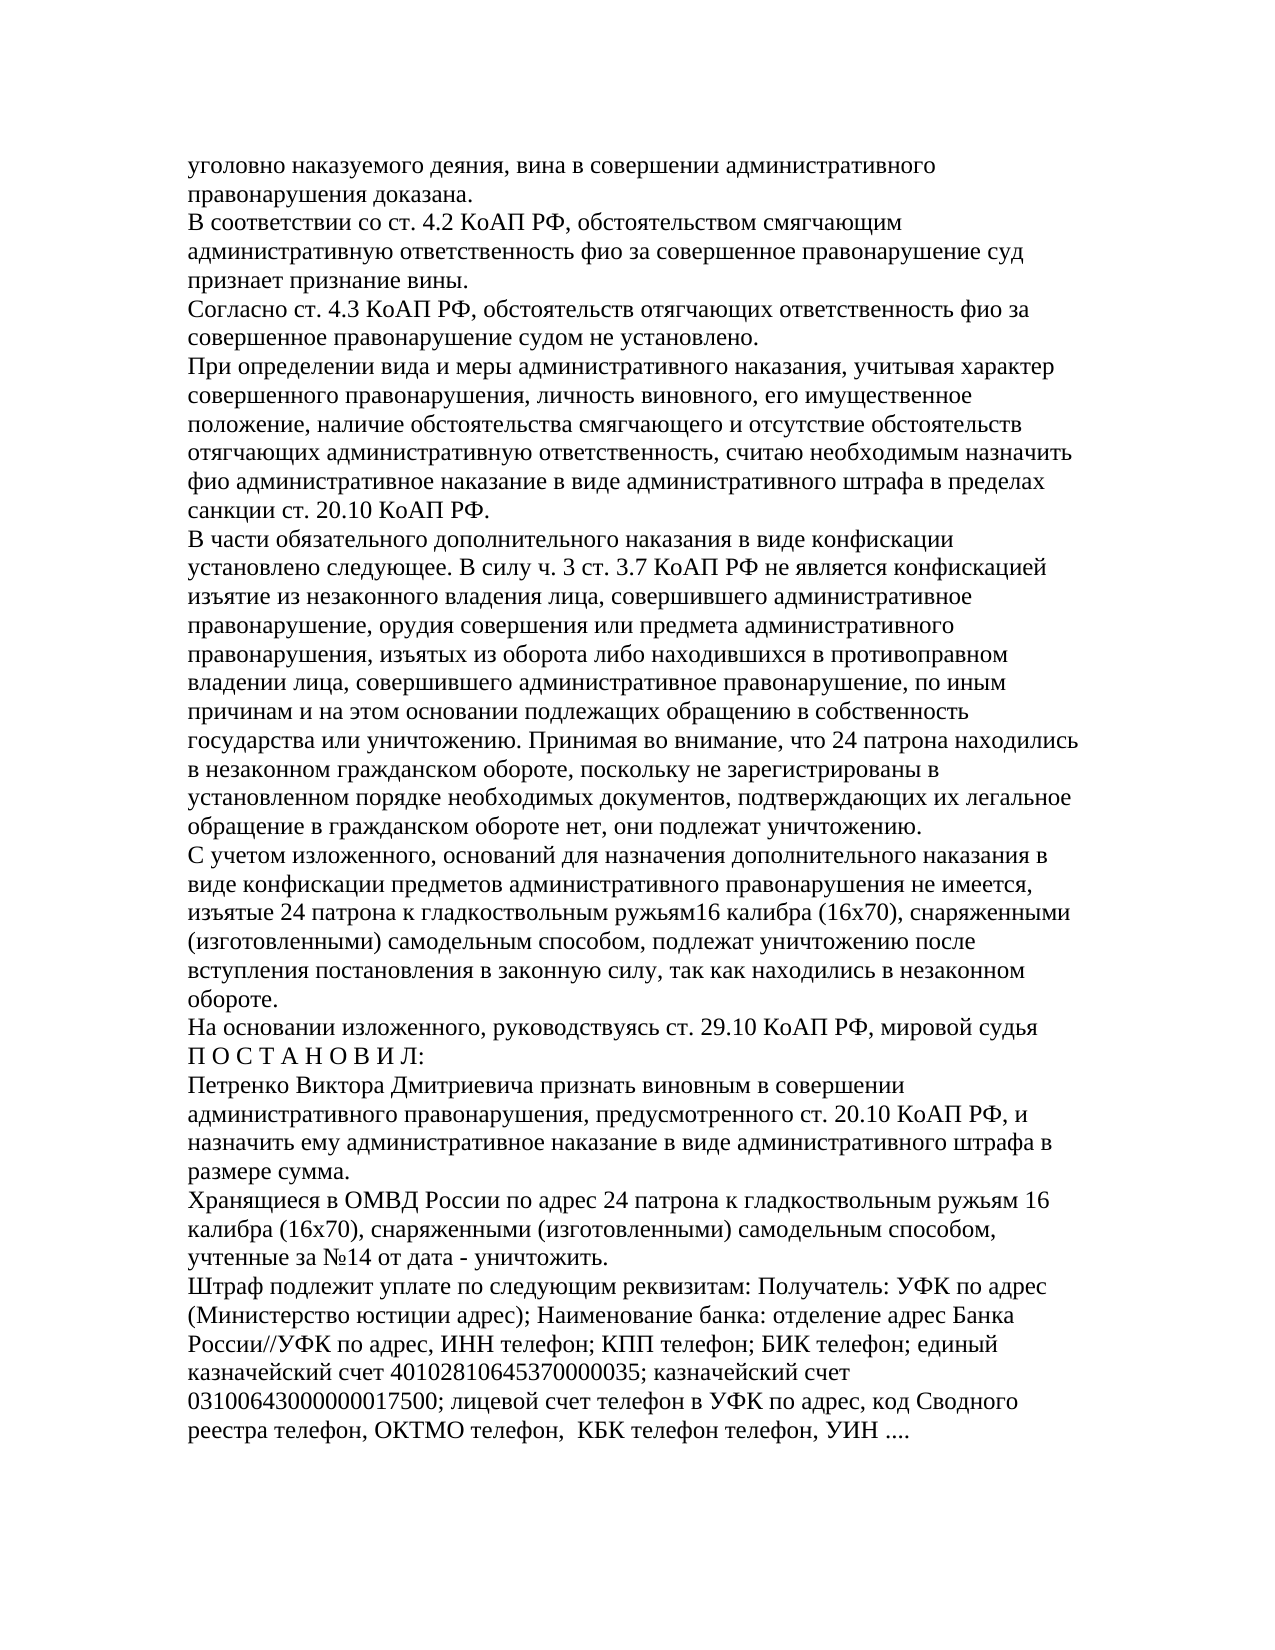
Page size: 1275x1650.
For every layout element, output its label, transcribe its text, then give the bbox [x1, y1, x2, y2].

text На основании изложенного, руководствуясь ст. 29.10 КоАП РФ, мировой судья [187, 1012, 1087, 1041]
text Петренко Виктора Дмитриевича признать виновным в совершении административного правонарушения, предусмотренного ст. 20.10 КоАП РФ, и назначить ему административное наказание в виде административного штрафа в размере сумма. [187, 1070, 1087, 1185]
text При определении вида и меры административного наказания, учитывая характер совершенного правонарушения, личность виновного, его имущественное положение, наличие обстоятельства смягчающего и отсутствие обстоятельств отягчающих административную ответственность, считаю необходимым назначить фио административное наказание в виде административного штрафа в пределах санкции ст. 20.10 КоАП РФ. [187, 351, 1087, 524]
text Штраф подлежит уплате по следующим реквизитам: Получатель: УФК по адрес (Министерство юстиции адрес); Наименование банка: отделение адрес Банка России//УФК по адрес, ИНН телефон; КПП телефон; БИК телефон; единый казначейский счет 40102810645370000035; казначейский счет 03100643000000017500; лицевой счет телефон в УФК по адрес, код Сводного реестра телефон, ОКТМО телефон, КБК телефон телефон, УИН .... [187, 1271, 1087, 1444]
text В части обязательного дополнительного наказания в виде конфискации установлено следующее. В силу ч. 3 ст. 3.7 КоАП РФ не является конфискацией изъятие из незаконного владения лица, совершившего административное правонарушение, орудия совершения или предмета административного правонарушения, изъятых из оборота либо находившихся в противоправном владении лица, совершившего административное правонарушение, по иным причинам и на этом основании подлежащих обращению в собственность государства или уничтожению. Принимая во внимание, что 24 патрона находились в незаконном гражданском обороте, поскольку не зарегистрированы в установленном порядке необходимых документов, подтверждающих их легальное обращение в гражданском обороте нет, они подлежат уничтожению. [187, 524, 1087, 840]
text Хранящиеся в ОМВД России по адрес 24 патрона к гладкоствольным ружьям 16 калибра (16х70), снаряженными (изготовленными) самодельным способом, учтенные за №14 от дата - уничтожить. [187, 1185, 1087, 1271]
text П О С Т А Н О В И Л: [187, 1041, 1087, 1070]
text Согласно ст. 4.3 КоАП РФ, обстоятельств отягчающих ответственность фио за совершенное правонарушение судом не установлено. [187, 294, 1087, 351]
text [187, 150, 1087, 207]
text С учетом изложенного, оснований для назначения дополнительного наказания в виде конфискации предметов административного правонарушения не имеется, изъятые 24 патрона к гладкоствольным ружьям16 калибра (16х70), снаряженными (изготовленными) самодельным способом, подлежат уничтожению после вступления постановления в законную силу, так как находились в незаконном обороте. [187, 840, 1087, 1012]
text В соответствии со ст. 4.2 КоАП РФ, обстоятельством смягчающим административную ответственность фио за совершенное правонарушение суд признает признание вины. [187, 207, 1087, 294]
